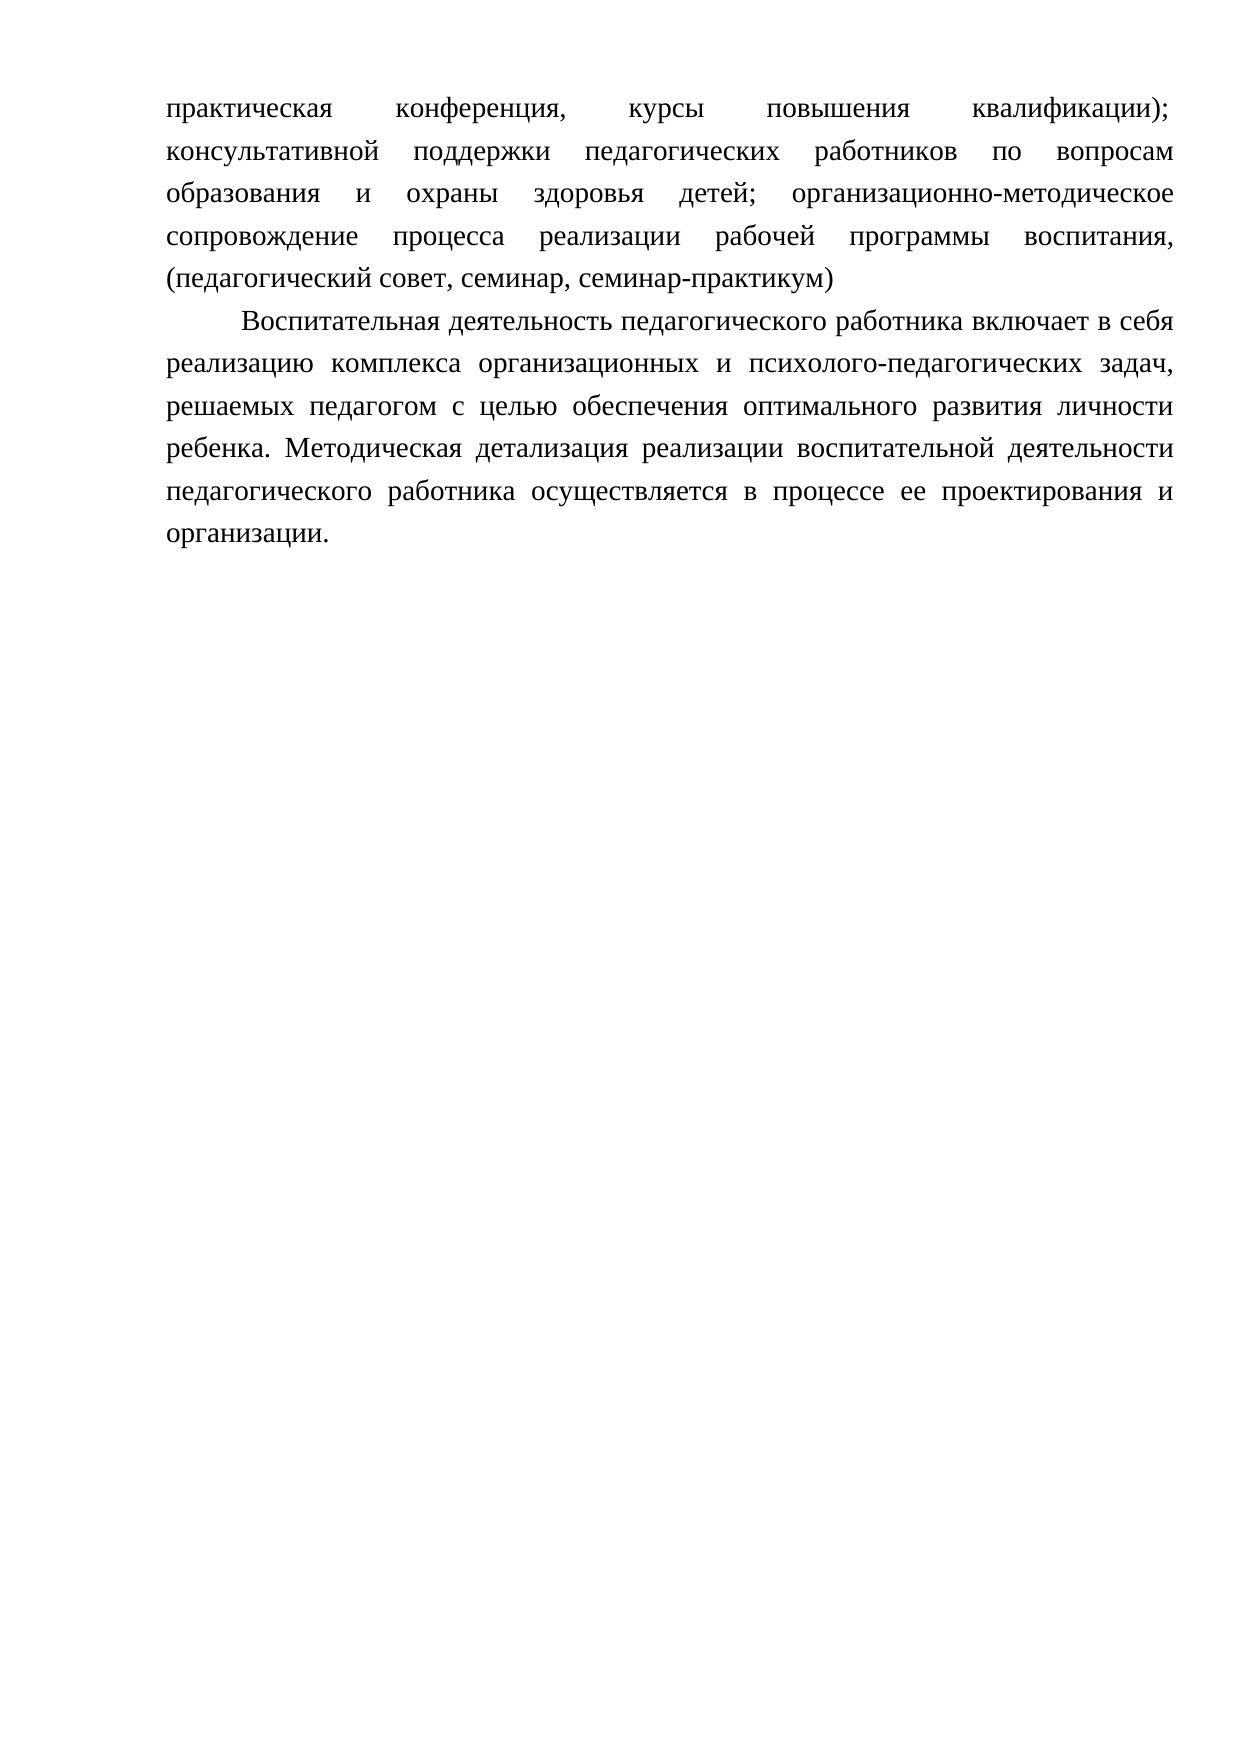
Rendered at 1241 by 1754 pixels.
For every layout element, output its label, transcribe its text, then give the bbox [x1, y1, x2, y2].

text консультативной поддержки педагогических работников по вопросам образования и охраны здоровья детей; организационно-методическое сопровождение процесса реализации рабочей программы воспитания, (педагогический совет, семинар, семинар-практикум) [166, 133, 1174, 294]
text Воспитательная деятельность педагогического работника включает в себя реализацию комплекса организационных и психолого-педагогических задач, решаемых педагогом с целью обеспечения оптимального развития личности ребенка. Методическая детализация реализации воспитательной деятельности педагогического работника осуществляется в процессе ее проектирования и организации. [166, 303, 1174, 549]
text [166, 91, 1174, 124]
